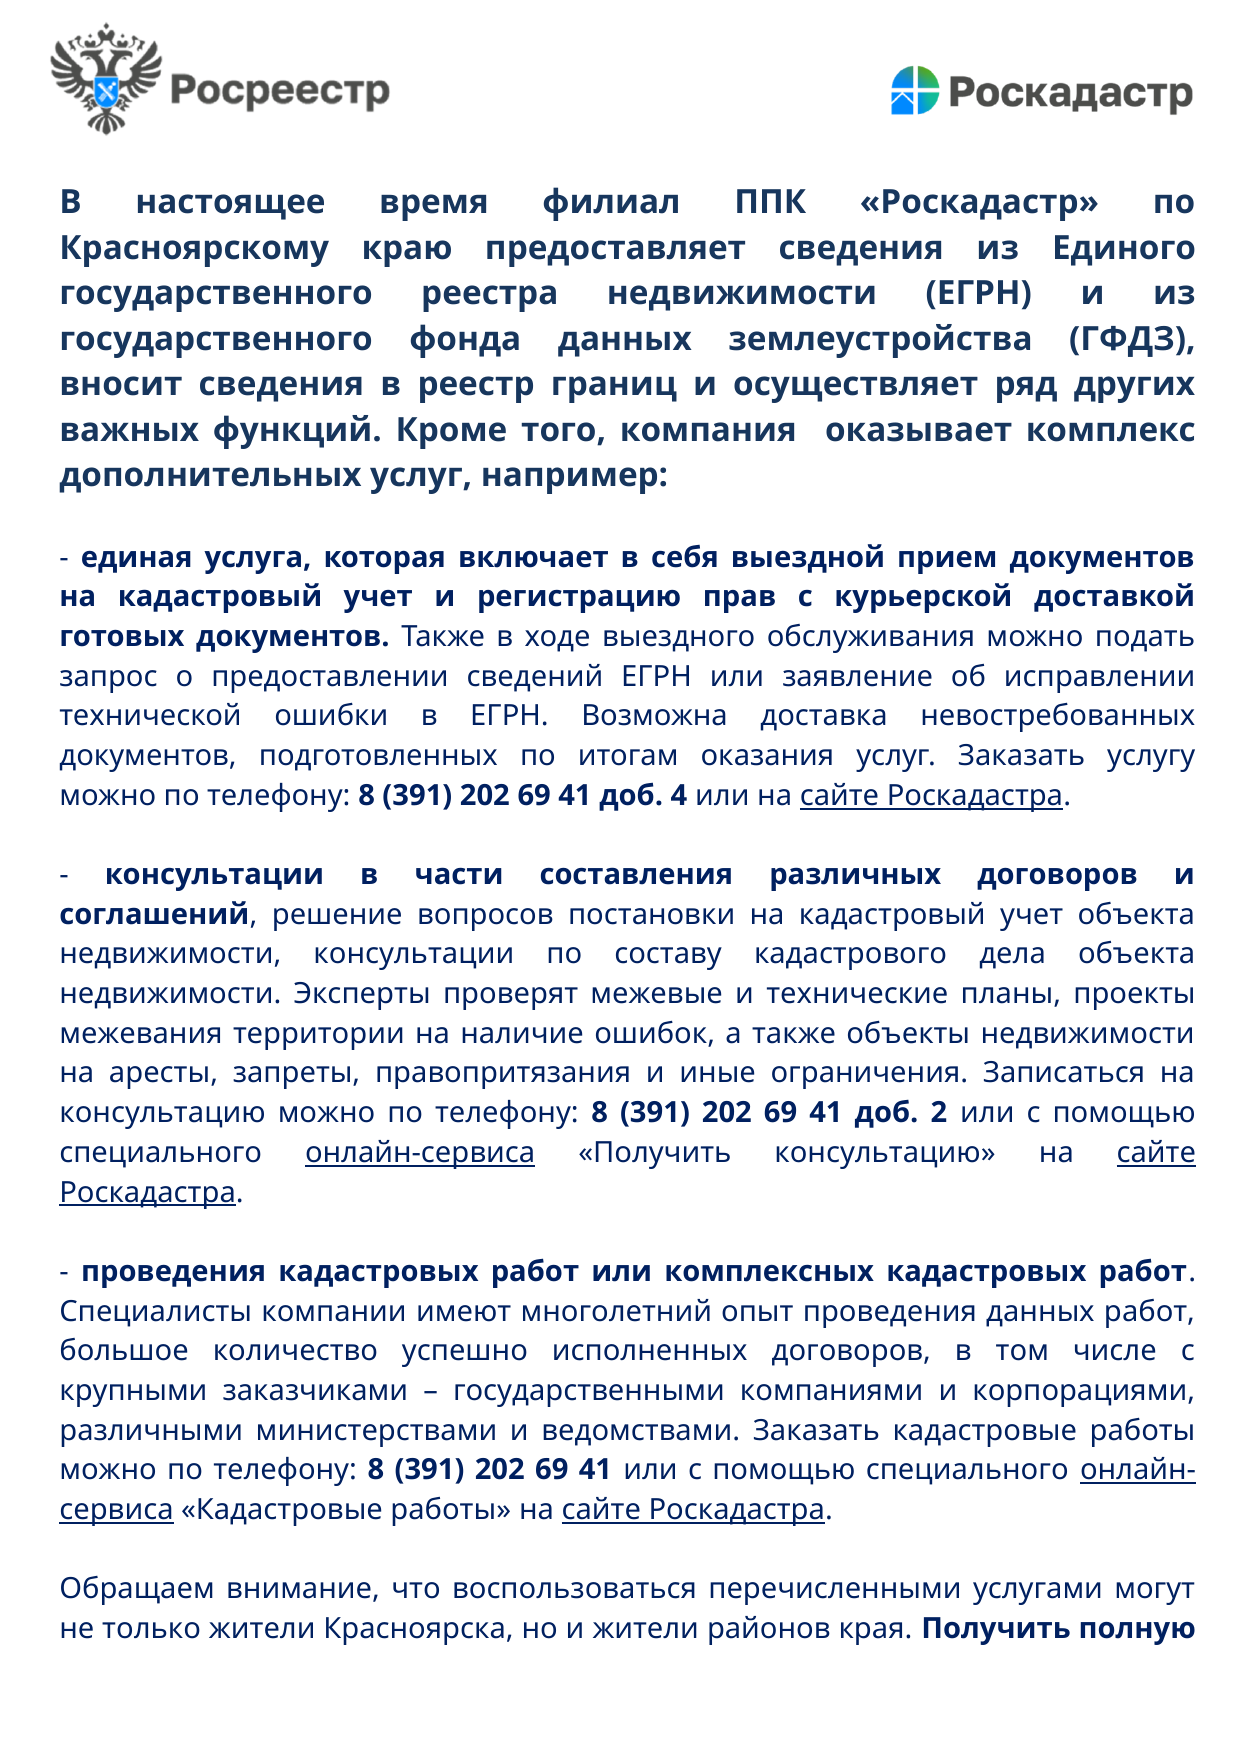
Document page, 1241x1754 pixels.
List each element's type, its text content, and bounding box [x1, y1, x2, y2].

text - консультации в части составления различных договоров и соглашений, решение вопросов постановки на кадастровый учет объекта недвижимости, консультации по составу кадастрового дела объекта недвижимости. Эксперты проверят межевые и технические планы, проекты межевания территории на наличие ошибок, а также объекты недвижимости на аресты, запреты, правопритязания и иные ограничения. Записаться на консультацию можно по телефону: 8 (391) 202 69 41 доб. 2 или с помощью специального онлайн-сервиса «Получить консультацию» на сайте Роскадастра. [59, 893, 1196, 1211]
text - проведения кадастровых работ или комплексных кадастровых работ. Специалисты компании имеют многолетний опыт проведения данных работ, большое количество успешно исполненных договоров, в том числе с крупными заказчиками – государственными компаниями и корпорациями, различными министерствами и ведомствами. Заказать кадастровые работы можно по телефону: 8 (391) 202 69 41 или с помощью специального онлайн-сервиса «Кадастровые работы» на сайте Роскадастра. [59, 1250, 1196, 1528]
picture [888, 65, 1195, 116]
picture [48, 14, 392, 142]
text В настоящее время филиал ППК «Роскадастр» по Красноярскому краю предоставляет сведения из Единого государственного реестра недвижимости (ЕГРН) и из государственного фонда данных землеустройства (ГФДЗ), вносит сведения в реестр границ и осуществляет ряд других важных функций. Кроме того, компания оказывает комплекс дополнительных услуг, например: [59, 178, 1196, 496]
